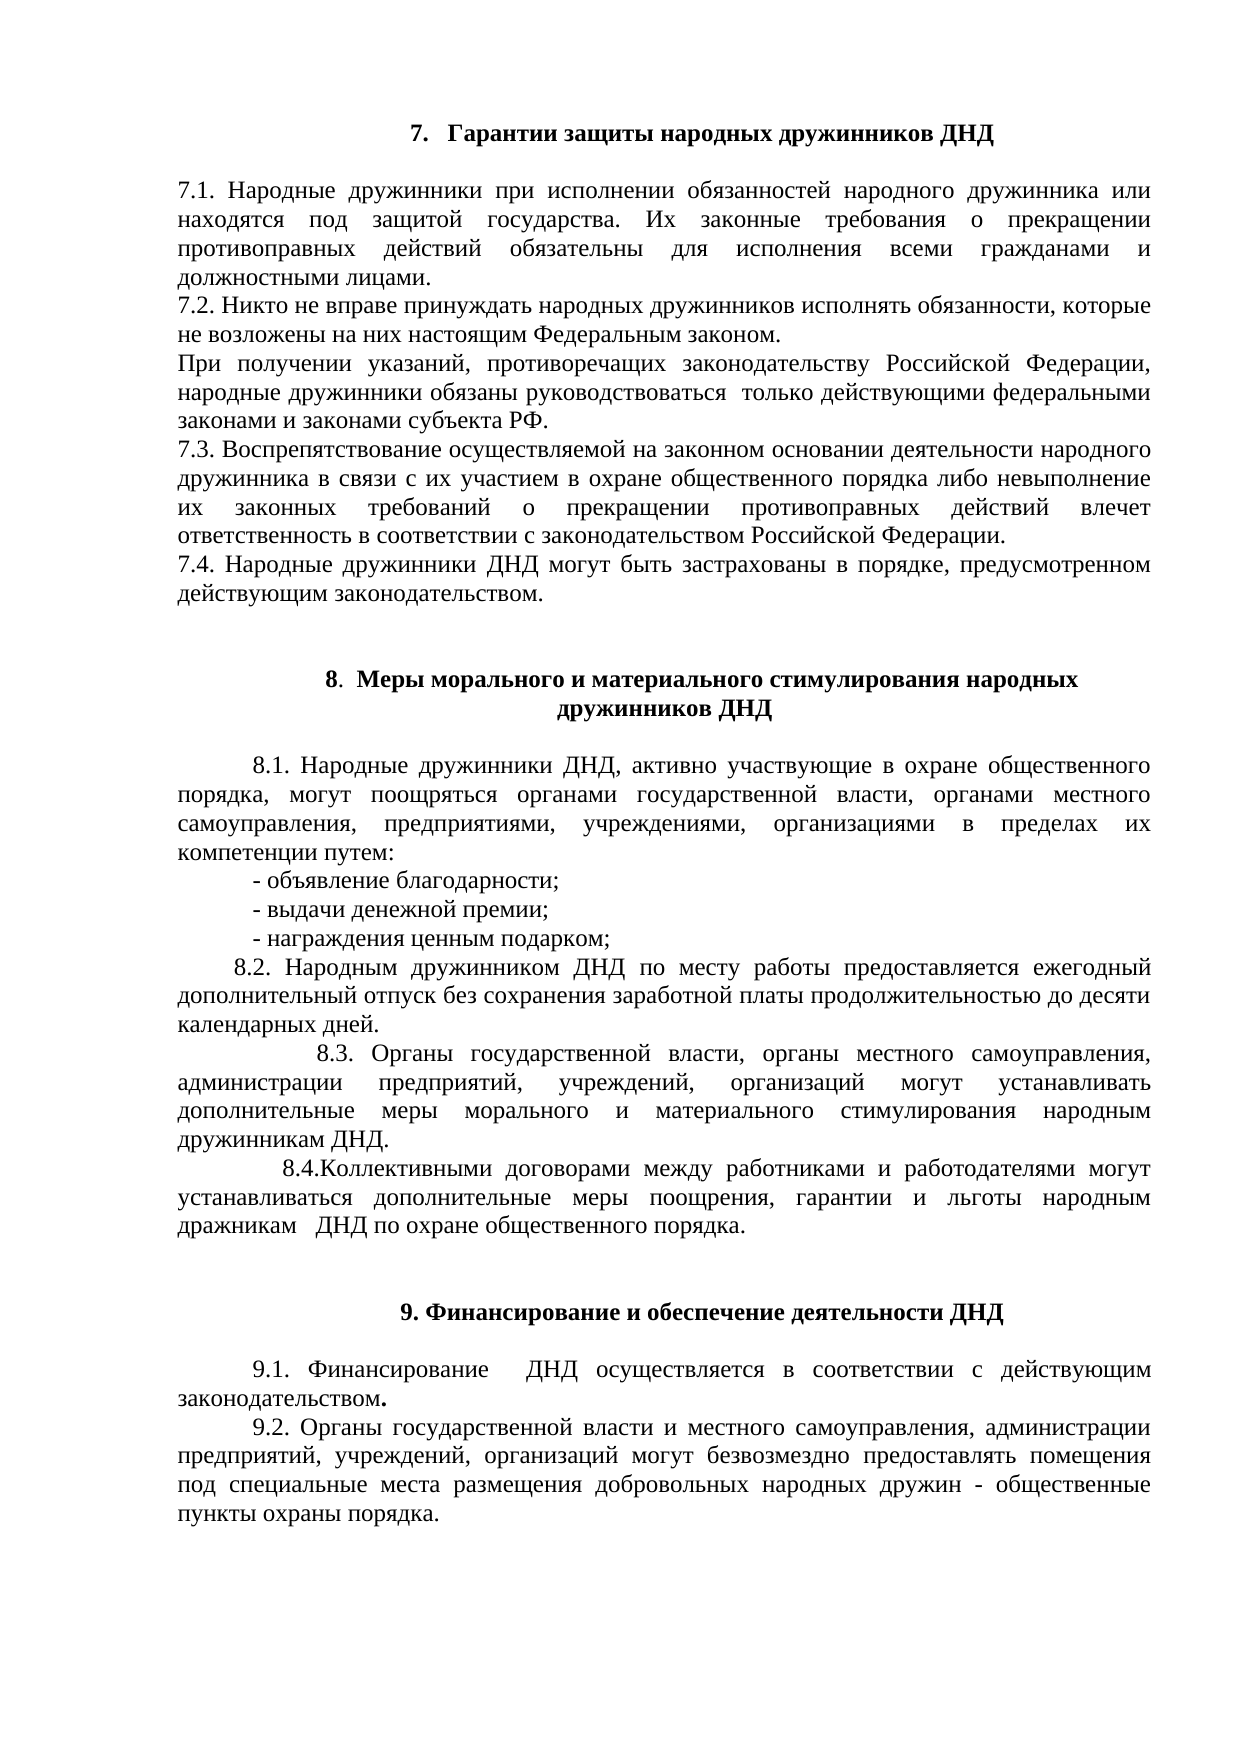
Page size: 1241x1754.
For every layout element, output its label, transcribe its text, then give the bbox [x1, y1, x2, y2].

text При получении указаний, противоречащих законодательству Российской Федерации, народные дружинники обязаны руководствоваться только действующими федеральными законами и законами субъекта РФ. [177, 348, 1152, 434]
text 7.1. Народные дружинники при исполнении обязанностей народного дружинника или находятся под защитой государства. Их законные требования о прекращении противоправных действий обязательны для исполнения всеми гражданами и должностными лицами. [177, 176, 1152, 291]
text 8. Меры морального и материального стимулирования народных дружинников ДНД [177, 664, 1152, 722]
text - объявление благодарности; [177, 866, 1152, 894]
text 7.3. Воспрепятствование осуществляемой на законном основании деятельности народного дружинника в связи с их участием в охране общественного порядка либо невыполнение их законных требований о прекращении противоправных действий влечет ответственность в соответствии с законодательством Российской Федерации. [177, 434, 1152, 549]
text 9.2. Органы государственной власти и местного самоуправления, администрации предприятий, учреждений, организаций могут безвозмездно предоставлять помещения под специальные места размещения добровольных народных дружин - общественные пункты охраны порядка. [177, 1412, 1152, 1527]
text - награждения ценным подарком; [177, 923, 1152, 952]
text 7.4. Народные дружинники ДНД могут быть застрахованы в порядке, предусмотренном действующим законодательством. [177, 549, 1152, 607]
text 9.1. Финансирование ДНД осуществляется в соответствии с действующим законодательством. [177, 1354, 1152, 1412]
text 8.3. Органы государственной власти, органы местного самоуправления, администрации предприятий, учреждений, организаций могут устанавливать дополнительные меры морального и материального стимулирования народным дружинникам ДНД. [177, 1038, 1152, 1153]
text - выдачи денежной премии; [177, 894, 1152, 923]
text 7.2. Никто не вправе принуждать народных дружинников исполнять обязанности, которые не возложены на них настоящим Федеральным законом. [177, 291, 1152, 348]
list Гарантии защиты народных дружинников ДНД [252, 118, 1152, 147]
text 8.1. Народные дружинники ДНД, активно участвующие в охране общественного порядка, могут поощряться органами государственной власти, органами местного самоуправления, предприятиями, учреждениями, организациями в пределах их компетенции путем: [177, 751, 1152, 866]
text 8.4.Коллективными договорами между работниками и работодателями могут устанавливаться дополнительные меры поощрения, гарантии и льготы народным дражникам ДНД по охране общественного порядка. [177, 1153, 1152, 1239]
text 9. Финансирование и обеспечение деятельности ДНД [177, 1297, 1152, 1326]
text 8.2. Народным дружинником ДНД по месту работы предоставляется ежегодный дополнительный отпуск без сохранения заработной платы продолжительностью до десяти календарных дней. [177, 952, 1152, 1038]
